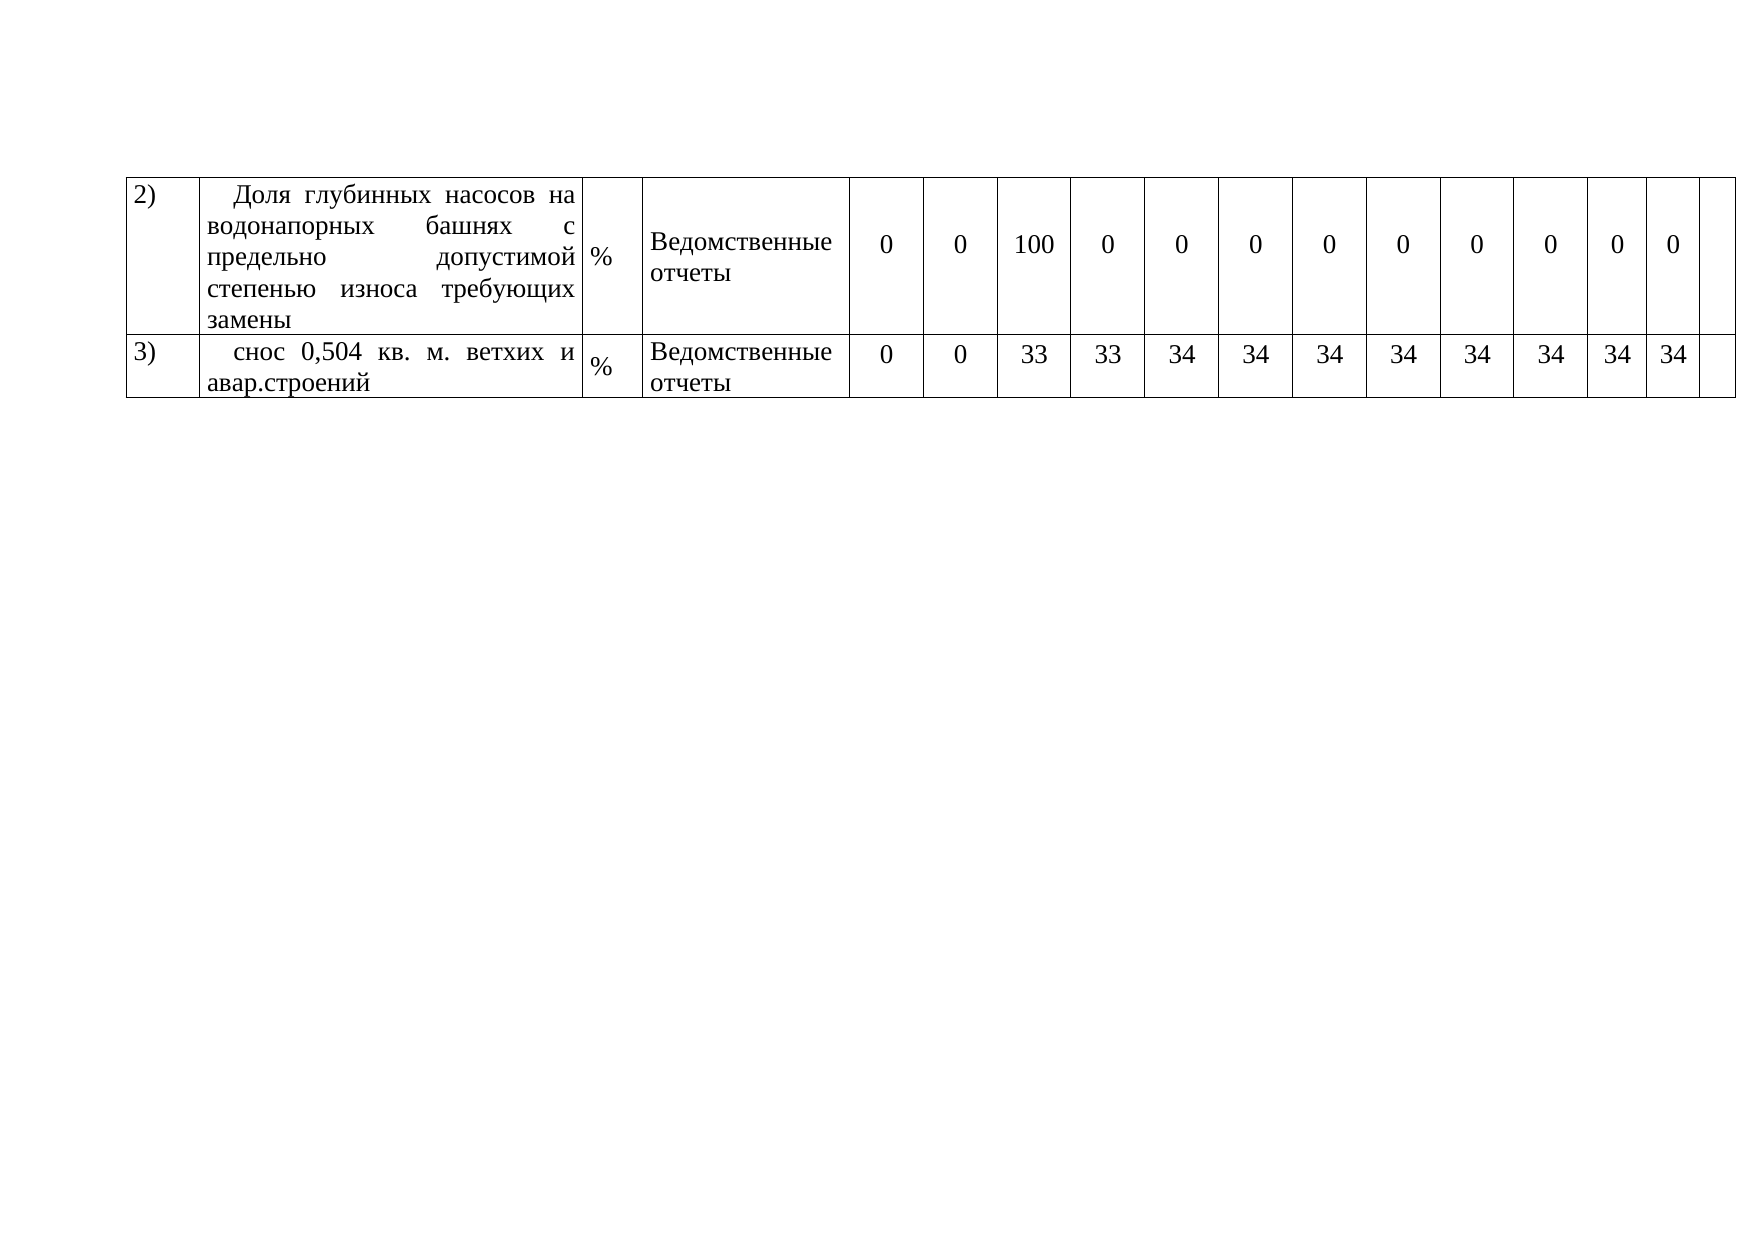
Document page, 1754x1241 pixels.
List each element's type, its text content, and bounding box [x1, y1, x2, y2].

table_cell 3) [127, 335, 199, 397]
table_cell 0 [1293, 178, 1366, 334]
table_cell 0 [1514, 178, 1587, 334]
table_cell 34 [1441, 335, 1513, 397]
table_cell 33 [1071, 335, 1144, 397]
table_cell 0 [850, 178, 923, 334]
table_cell 0 [1367, 178, 1440, 334]
table_cell 34 [1367, 335, 1440, 397]
table_cell 34 [1514, 335, 1587, 397]
table_cell 2) [127, 178, 199, 334]
table_cell 0 [1219, 178, 1292, 334]
table_cell 34 [1145, 335, 1218, 397]
table_cell снос . ветхих и авар.строений [200, 335, 582, 397]
table_cell 0 [1071, 178, 1144, 334]
table_cell 0 [1588, 178, 1646, 334]
table_cell 0 [1647, 178, 1699, 334]
table_cell 34 [1588, 335, 1646, 397]
table_cell 34 [1647, 335, 1699, 397]
table_cell 34 [1293, 335, 1366, 397]
table_cell Ведомственные отчеты [643, 335, 849, 397]
table_cell [1700, 335, 1735, 397]
table_cell Доля глубинных насосов на водонапорных башнях с предельно допустимой степенью износа требующих замены [200, 178, 582, 334]
table_cell % [583, 178, 642, 334]
table_cell 34 [1219, 335, 1292, 397]
table_cell 0 [850, 335, 923, 397]
table_cell % [583, 335, 642, 397]
table_cell 33 [998, 335, 1070, 397]
table_cell 0 [924, 335, 997, 397]
table_cell [1700, 178, 1735, 334]
table_cell 0 [1441, 178, 1513, 334]
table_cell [643, 178, 849, 334]
table_cell 100 [998, 178, 1070, 334]
table_cell 0 [924, 178, 997, 334]
table_cell 0 [1145, 178, 1218, 334]
